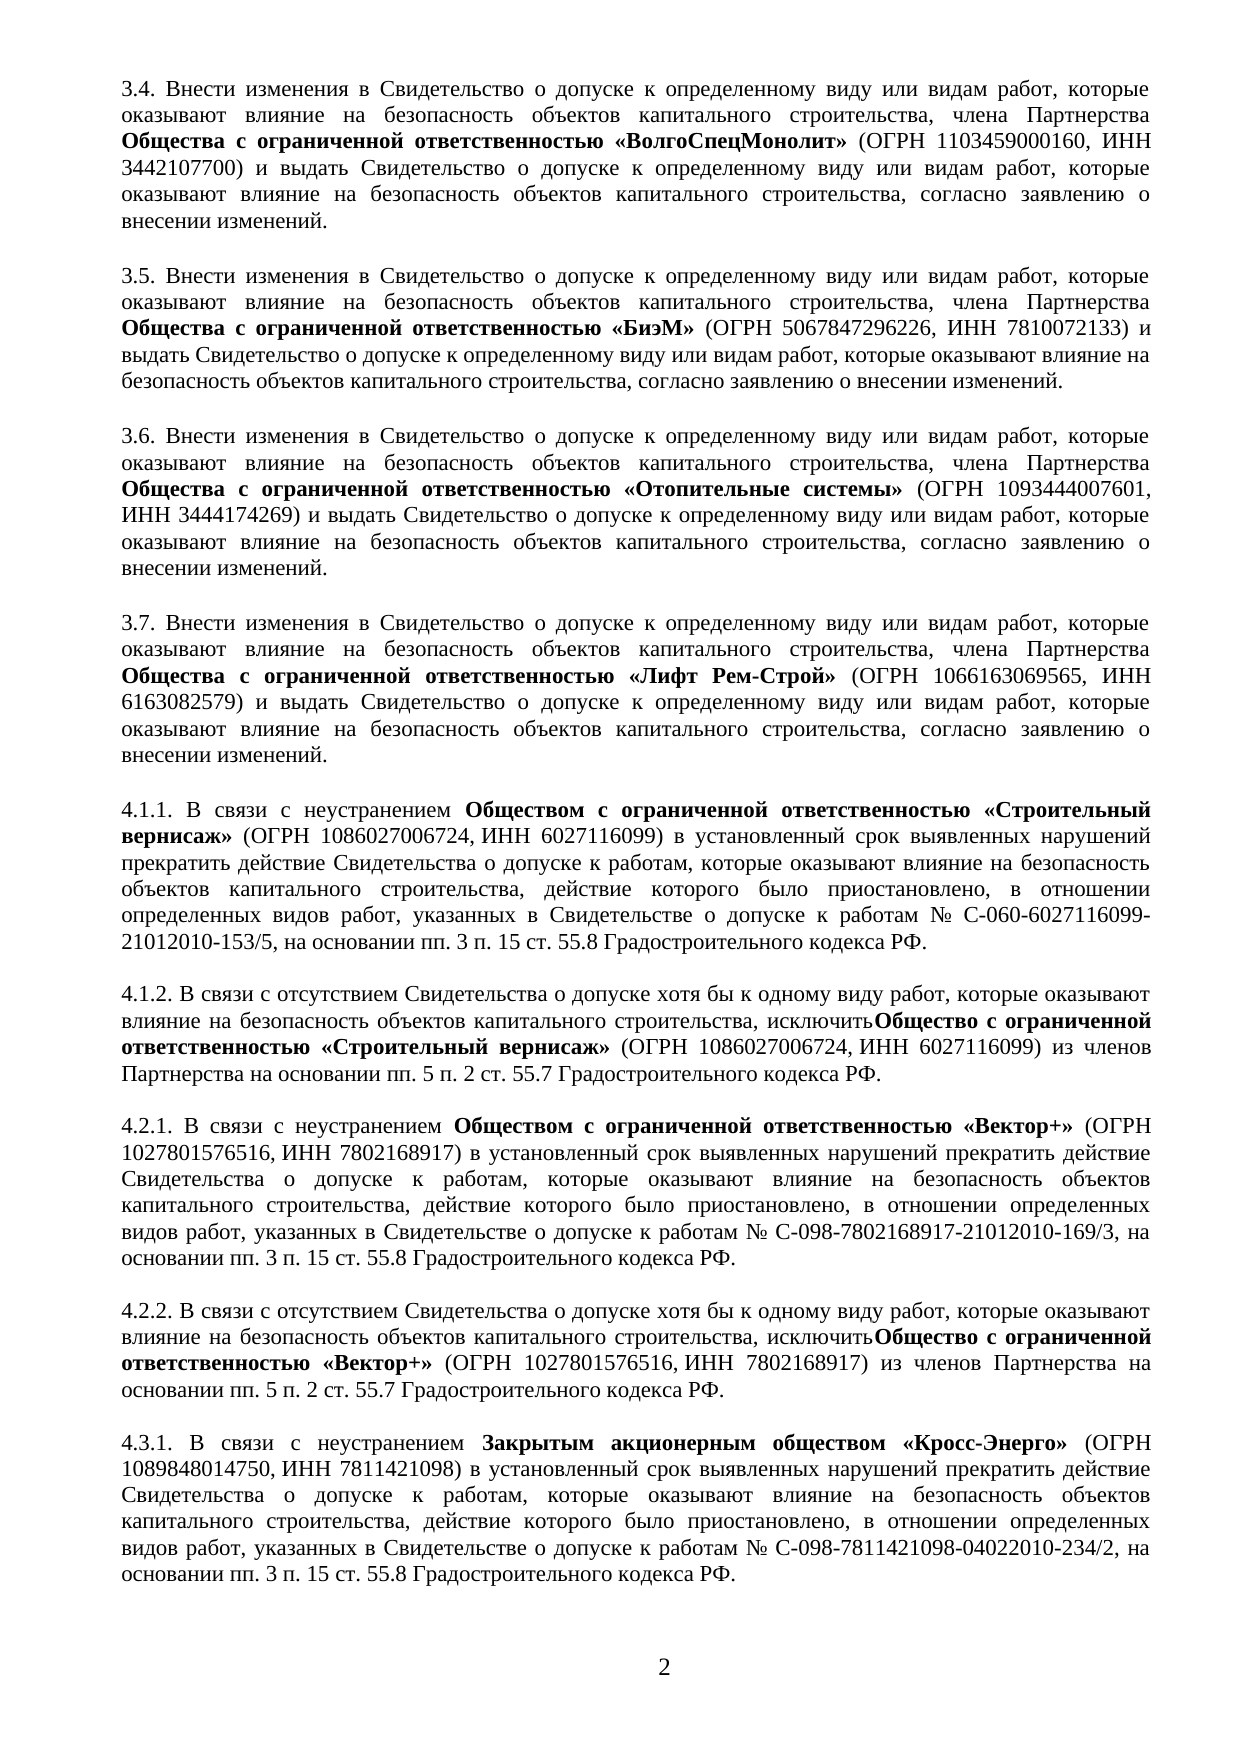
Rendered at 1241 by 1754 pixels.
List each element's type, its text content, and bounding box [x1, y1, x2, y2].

text 4.2.1. В связи с неустранением Обществом с ограниченной ответственностью «Вектор+» (ОГРН 1027801576516, ИНН 7802168917) в установленный срок выявленных нарушений прекратить действие Свидетельства о допуске к работам, которые оказывают влияние на безопасность объектов капитального строительства, действие которого было приостановлено, в отношении определенных видов работ, указанных в Свидетельстве о допуске к работам № С-098-7802168917-21012010-169/3, на основании пп. 3 п. 15 ст. 55.8 Градостроительного кодекса РФ. [121, 1112, 1152, 1270]
text 4.1.2. В связи с отсутствием Свидетельства о допуске хотя бы к одному виду работ, которые оказывают влияние на безопасность объектов капитального строительства, исключить Общество с ограниченной ответственностью «Строительный вернисаж» (ОГРН 1086027006724, ИНН 6027116099) из членов Партнерства на основании пп. 5 п. 2 ст. 55.7 Градостроительного кодекса РФ. [121, 981, 1152, 1086]
text 4.3.1. В связи с неустранением Закрытым акционерным обществом «Кросс-Энерго» (ОГРН 1089848014750, ИНН 7811421098) в установленный срок выявленных нарушений прекратить действие Свидетельства о допуске к работам, которые оказывают влияние на безопасность объектов капитального строительства, действие которого было приостановлено, в отношении определенных видов работ, указанных в Свидетельстве о допуске к работам № С-098-7811421098-04022010-234/2, на основании пп. 3 п. 15 ст. 55.8 Градостроительного кодекса РФ. [121, 1428, 1152, 1587]
text 3.7. Внести изменения в Свидетельство о допуске к определенному виду или видам работ, которые оказывают влияние на безопасность объектов капитального строительства, члена Партнерства Общества с ограниченной ответственностью «Лифт Рем-Строй» (ОГРН 1066163069565, ИНН 6163082579) и выдать Свидетельство о допуске к определенному виду или видам работ, которые оказывают влияние на безопасность объектов капитального строительства, согласно заявлению о внесении изменений. [121, 609, 1152, 767]
text 3.5. Внести изменения в Свидетельство о допуске к определенному виду или видам работ, которые оказывают влияние на безопасность объектов капитального строительства, члена Партнерства Общества с ограниченной ответственностью «БиэМ» (ОГРН 5067847296226, ИНН 7810072133) и выдать Свидетельство о допуске к определенному виду или видам работ, которые оказывают влияние на безопасность объектов капитального строительства, согласно заявлению о внесении изменений. [121, 262, 1152, 393]
text 3.6. Внести изменения в Свидетельство о допуске к определенному виду или видам работ, которые оказывают влияние на безопасность объектов капитального строительства, члена Партнерства Общества с ограниченной ответственностью «Отопительные системы» (ОГРН 1093444007601, ИНН 3444174269) и выдать Свидетельство о допуске к определенному виду или видам работ, которые оказывают влияние на безопасность объектов капитального строительства, согласно заявлению о внесении изменений. [121, 422, 1152, 580]
text 4.2.2. В связи с отсутствием Свидетельства о допуске хотя бы к одному виду работ, которые оказывают влияние на безопасность объектов капитального строительства, исключить Общество с ограниченной ответственностью «Вектор+» (ОГРН 1027801576516, ИНН 7802168917) из членов Партнерства на основании пп. 5 п. 2 ст. 55.7 Градостроительного кодекса РФ. [121, 1297, 1152, 1402]
text 4.1.1. В связи с неустранением Обществом с ограниченной ответственностью «Строительный вернисаж» (ОГРН 1086027006724, ИНН 6027116099) в установленный срок выявленных нарушений прекратить действие Свидетельства о допуске к работам, которые оказывают влияние на безопасность объектов капитального строительства, действие которого было приостановлено, в отношении определенных видов работ, указанных в Свидетельстве о допуске к работам № С-060-6027116099-21012010-153/5, на основании пп. 3 п. 15 ст. 55.8 Градостроительного кодекса РФ. [121, 796, 1152, 954]
text 3.4. Внести изменения в Свидетельство о допуске к определенному виду или видам работ, которые оказывают влияние на безопасность объектов капитального строительства, члена Партнерства Общества с ограниченной ответственностью «ВолгоСпецМонолит» (ОГРН 1103459000160, ИНН 3442107700) и выдать Свидетельство о допуске к определенному виду или видам работ, которые оказывают влияние на безопасность объектов капитального строительства, согласно заявлению о внесении изменений. [121, 75, 1152, 233]
